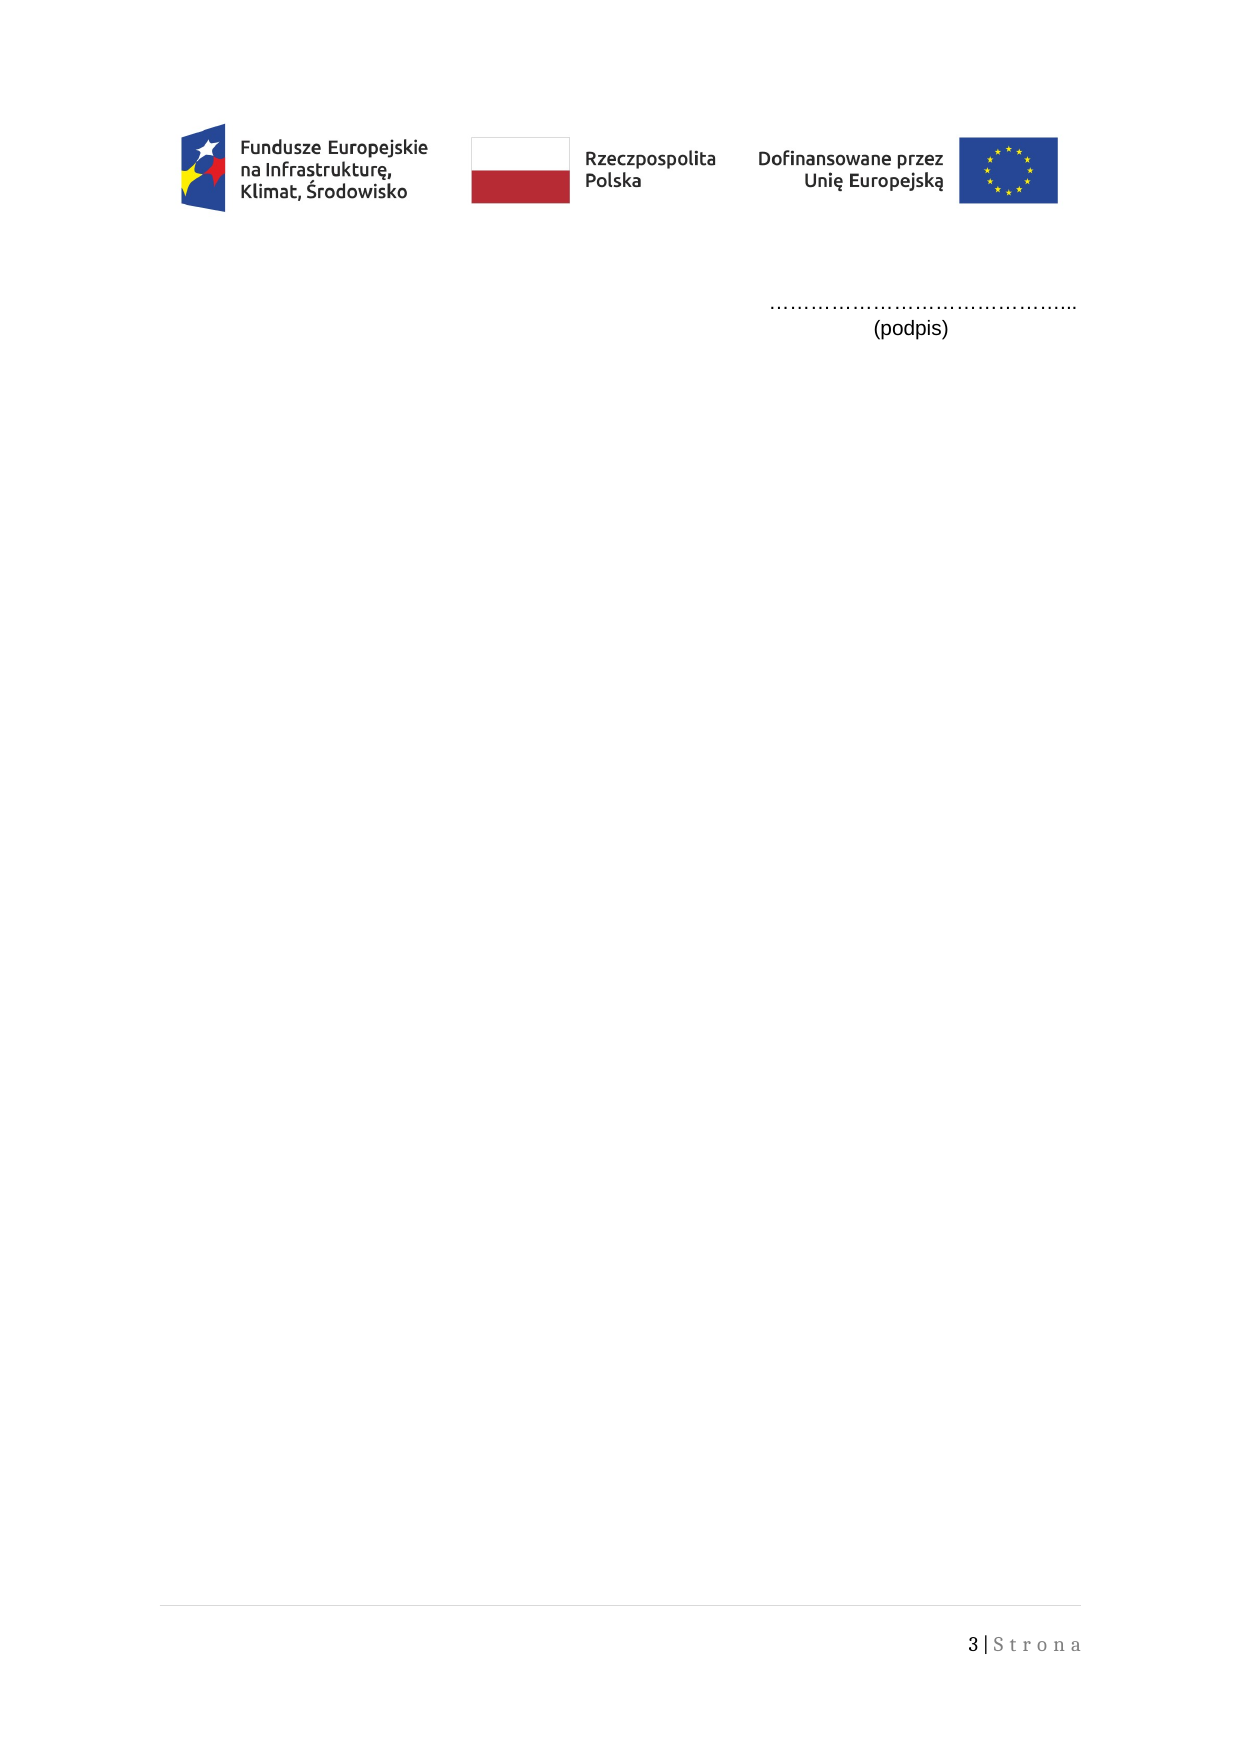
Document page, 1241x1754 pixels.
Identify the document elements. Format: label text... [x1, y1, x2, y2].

picture [159, 101, 1081, 234]
text ……………………………………... (podpis) [768, 290, 1081, 339]
